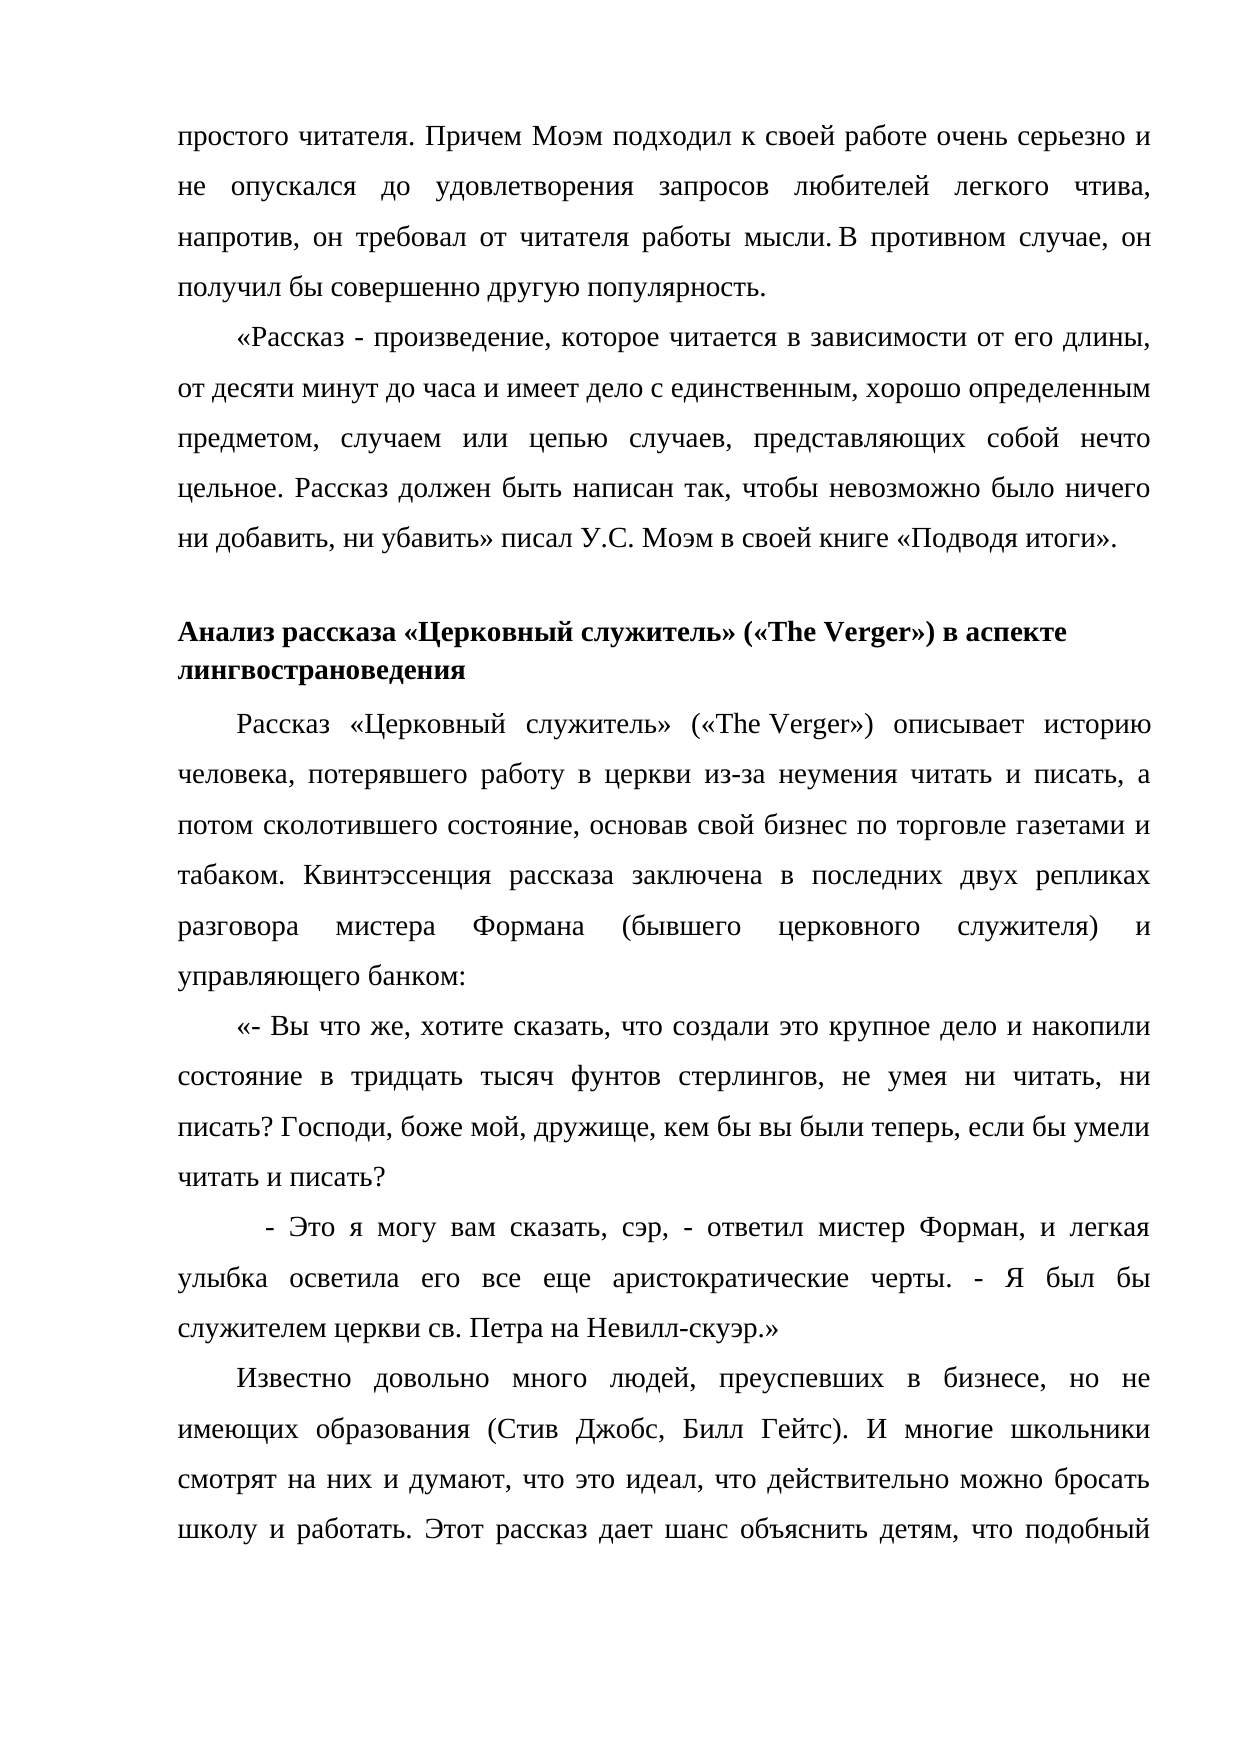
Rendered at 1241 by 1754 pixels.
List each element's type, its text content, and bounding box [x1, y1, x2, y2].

text - Это я могу вам сказать, сэр, - ответил мистер Форман, и легкая улыбка осветила его все еще аристократические черты. - Я был бы служителем церкви св. Петра на Невилл-скуэр.» [177, 1209, 1152, 1344]
text Анализ рассказа «Церковный служитель» («The Verger») в аспекте лингвострановедения [177, 614, 1152, 685]
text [177, 1360, 1152, 1545]
text «Рассказ - произведение, которое читается в зависимости от его длины, от десяти минут до часа и имеет дело с единственным, хорошо определенным предметом, случаем или цепью случаев, представляющих собой нечто цельное. Рассказ должен быть написан так, чтобы невозможно было ничего ни добавить, ни убавить» писал У.С. Моэм в своей книге «Подводя итоги». [177, 319, 1152, 554]
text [177, 118, 1152, 303]
text Рассказ «Церковный служитель» («The Verger») описывает историю человека, потерявшего работу в церкви из-за неумения читать и писать, а потом сколотившего состояние, основав свой бизнес по торговле газетами и табаком. Квинтэссенция рассказа заключена в последних двух репликах разговора мистера Формана (бывшего церковного служителя) и управляющего банком: [177, 706, 1152, 991]
text «- Вы что же, хотите сказать, что создали это крупное дело и накопили состояние в тридцать тысяч фунтов стерлингов, не умея ни читать, ни писать? Господи, боже мой, дружище, кем бы вы были теперь, если бы умели читать и писать? [177, 1008, 1152, 1193]
